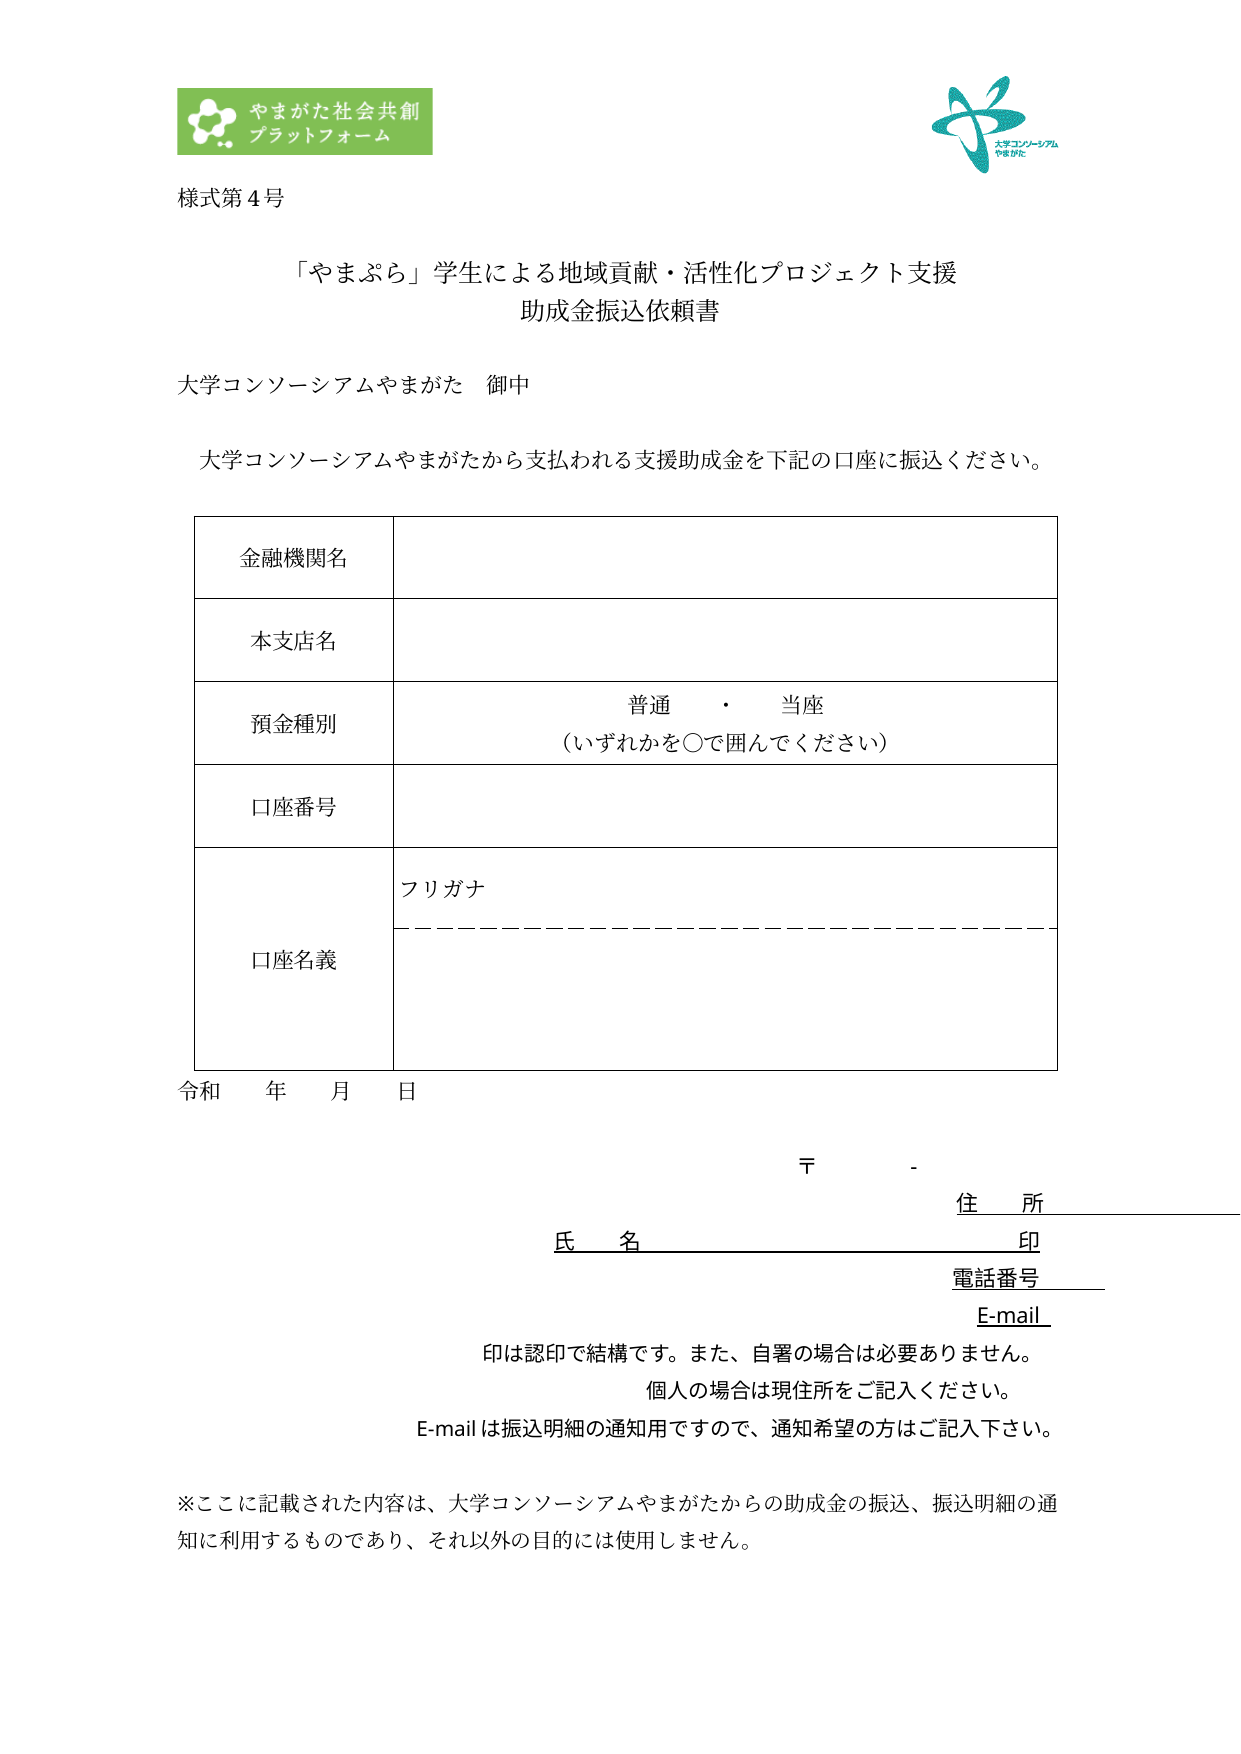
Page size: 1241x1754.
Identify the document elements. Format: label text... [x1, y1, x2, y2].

text 印は認印で結構です。また、自署の場合は必要ありません。 [177, 1333, 1042, 1371]
text E-mail [177, 1296, 1040, 1333]
text 大学コンソーシアムやまがたから支払われる支援助成金を下記の口座に振込ください。 [177, 441, 1063, 478]
text 助成金振込依頼書 [177, 291, 1063, 328]
table_cell 口座番号 [195, 765, 393, 847]
text 個人の場合は現住所をご記入ください。 [177, 1371, 1021, 1408]
text 「やまぷら」学生による地域貢献・活性化プロジェクト支援 [177, 253, 1063, 291]
text 〒 - [177, 1146, 917, 1183]
text 住 所 [177, 1183, 1044, 1221]
table_cell フリガナ [394, 848, 1057, 928]
text 令和 年 月 日 [177, 1071, 1063, 1108]
table_cell [394, 765, 1057, 847]
text ※ここに記載された内容は、大学コンソーシアムやまがたからの助成金の振込、振込明細の通知に利用するものであり、それ以外の目的には使用しません。 [177, 1483, 1063, 1558]
table_cell [394, 928, 1057, 1070]
table_cell 普通 ・ 当座 （いずれかを○で囲んでください） [394, 682, 1057, 764]
text 氏 名 印 [177, 1221, 1040, 1258]
picture [177, 88, 433, 155]
table_cell 本支店名 [195, 599, 393, 681]
table_header 金融機関名 [195, 517, 393, 598]
table_cell 預金種別 [195, 682, 393, 764]
table_cell 口座名義 [195, 848, 393, 1070]
table_header [394, 517, 1057, 598]
text 電話番号 [177, 1258, 1040, 1296]
picture [931, 76, 1063, 174]
text E-mailは振込明細の通知用ですので、通知希望の方はご記入下さい。 [177, 1408, 1063, 1446]
text 大学コンソーシアムやまがた 御中 [177, 366, 1063, 403]
text 様式第4号 [177, 178, 1063, 216]
table_cell [394, 599, 1057, 681]
